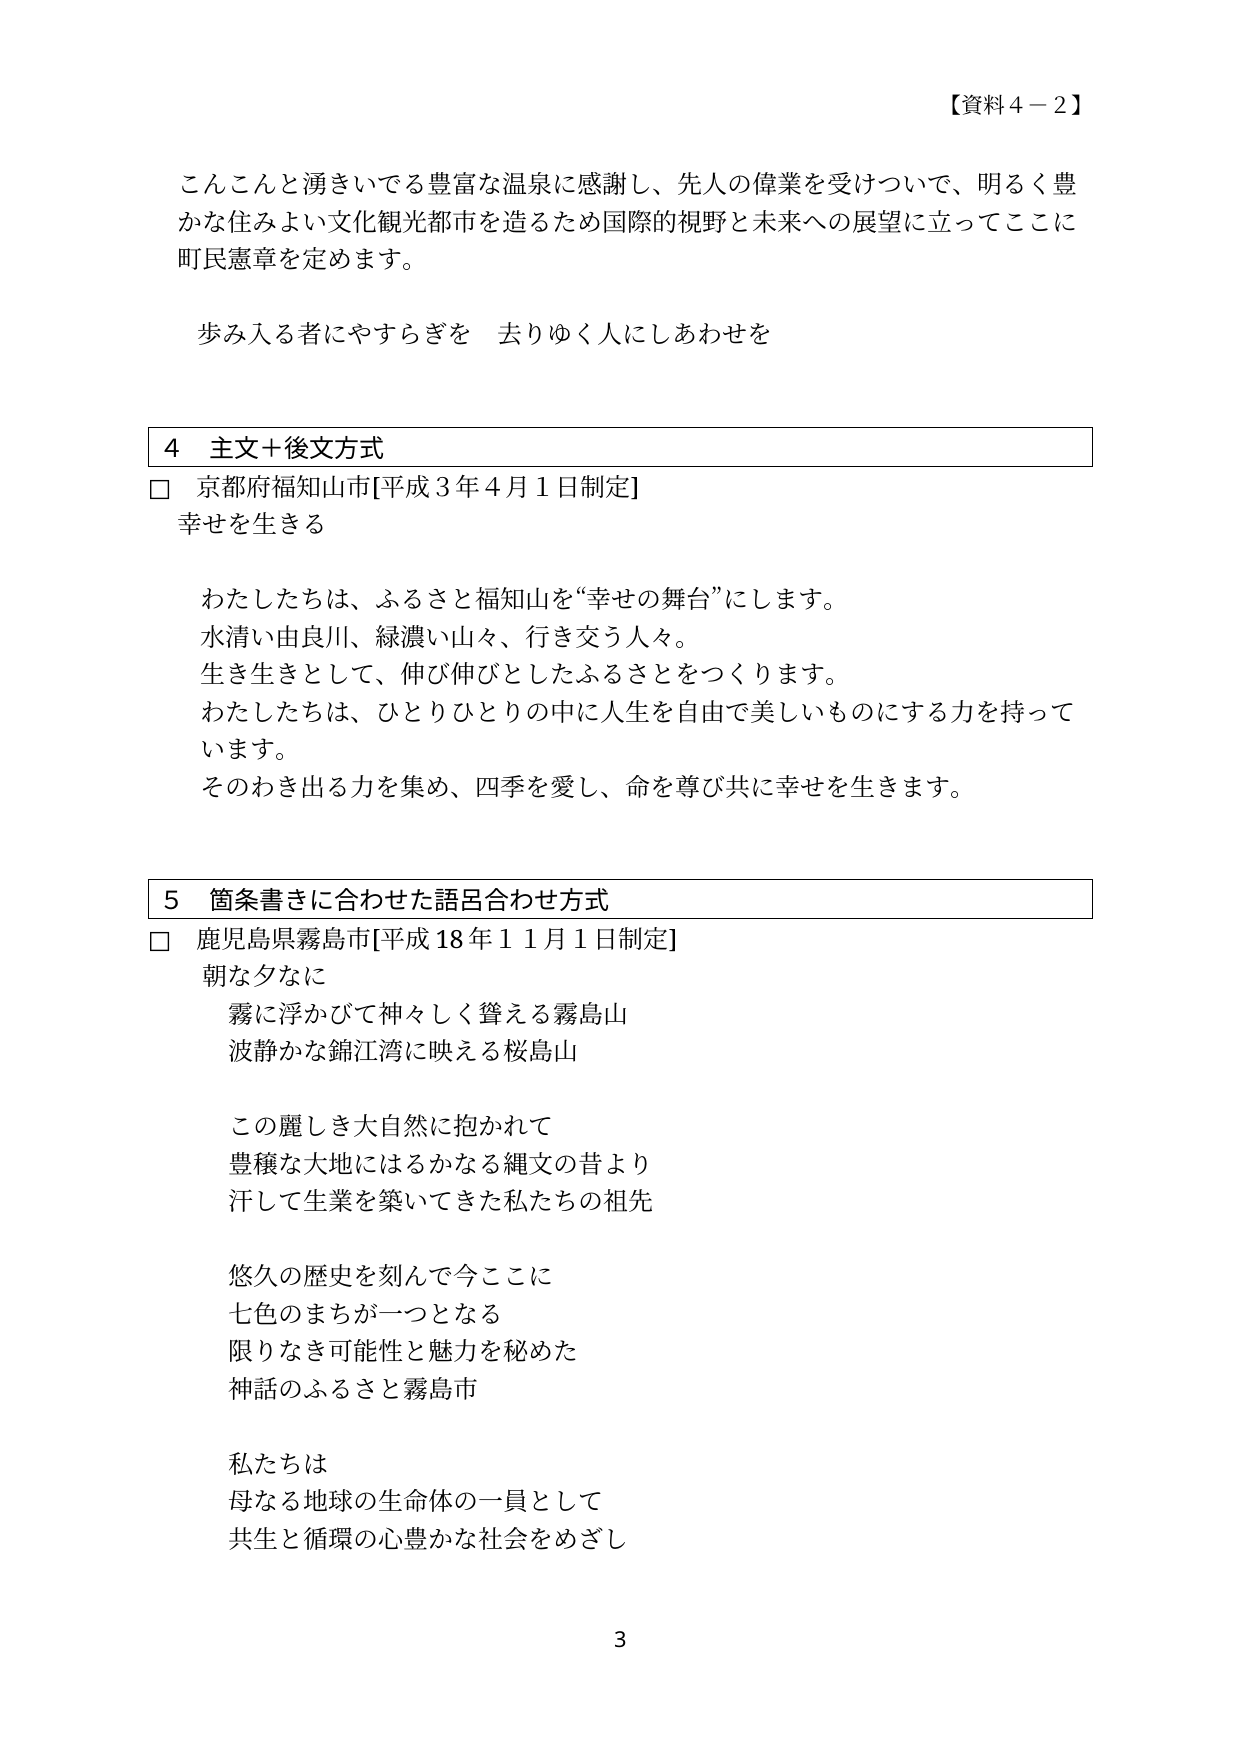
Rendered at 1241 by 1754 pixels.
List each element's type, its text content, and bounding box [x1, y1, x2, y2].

text 共生と循環の心豊かな社会をめざし [228, 1519, 1092, 1556]
text 限りなき可能性と魅力を秘めた [228, 1331, 1092, 1369]
text 豊穣な大地にはるかなる縄文の昔より [228, 1144, 1092, 1181]
text 歩み入る者にやすらぎを 去りゆく人にしあわせを [148, 314, 1092, 352]
text 朝な夕なに [177, 956, 1092, 994]
text 母なる地球の生命体の一員として [228, 1481, 1092, 1519]
text 波静かな錦江湾に映える桜島山 [228, 1031, 1092, 1069]
text そのわき出る力を集め、四季を愛し、命を尊び共に幸せを生きます。 [200, 767, 1092, 804]
text 私たちは [228, 1444, 1092, 1481]
text この麗しき大自然に抱かれて [228, 1106, 1092, 1144]
text 悠久の歴史を刻んで今ここに [228, 1256, 1092, 1294]
text 水清い由良川、緑濃い山々、行き交う人々。 [200, 617, 1092, 654]
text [177, 164, 1092, 277]
text わたしたちは、ひとりひとりの中に人生を自由で美しいものにする力を持っています。 [200, 692, 1092, 767]
text 幸せを生きる [177, 504, 1092, 542]
text 七色のまちが一つとなる [228, 1294, 1092, 1331]
text 生き生きとして、伸び伸びとしたふるさとをつくります。 [200, 654, 1092, 692]
table_header ４ 主文＋後文方式 [149, 428, 1092, 466]
text 霧に浮かびて神々しく聳える霧島山 [228, 994, 1092, 1031]
text わたしたちは、ふるさと福知山を“幸せの舞台”にします。 [200, 579, 1092, 617]
table_header ５ 箇条書きに合わせた語呂合わせ方式 [149, 880, 1092, 918]
text □ 鹿児島県霧島市[平成18年１１月１日制定] [148, 919, 992, 956]
text 汗して生業を築いてきた私たちの祖先 [228, 1181, 1092, 1219]
text 神話のふるさと霧島市 [228, 1369, 1092, 1406]
text □ 京都府福知山市[平成３年４月１日制定] [148, 467, 992, 504]
